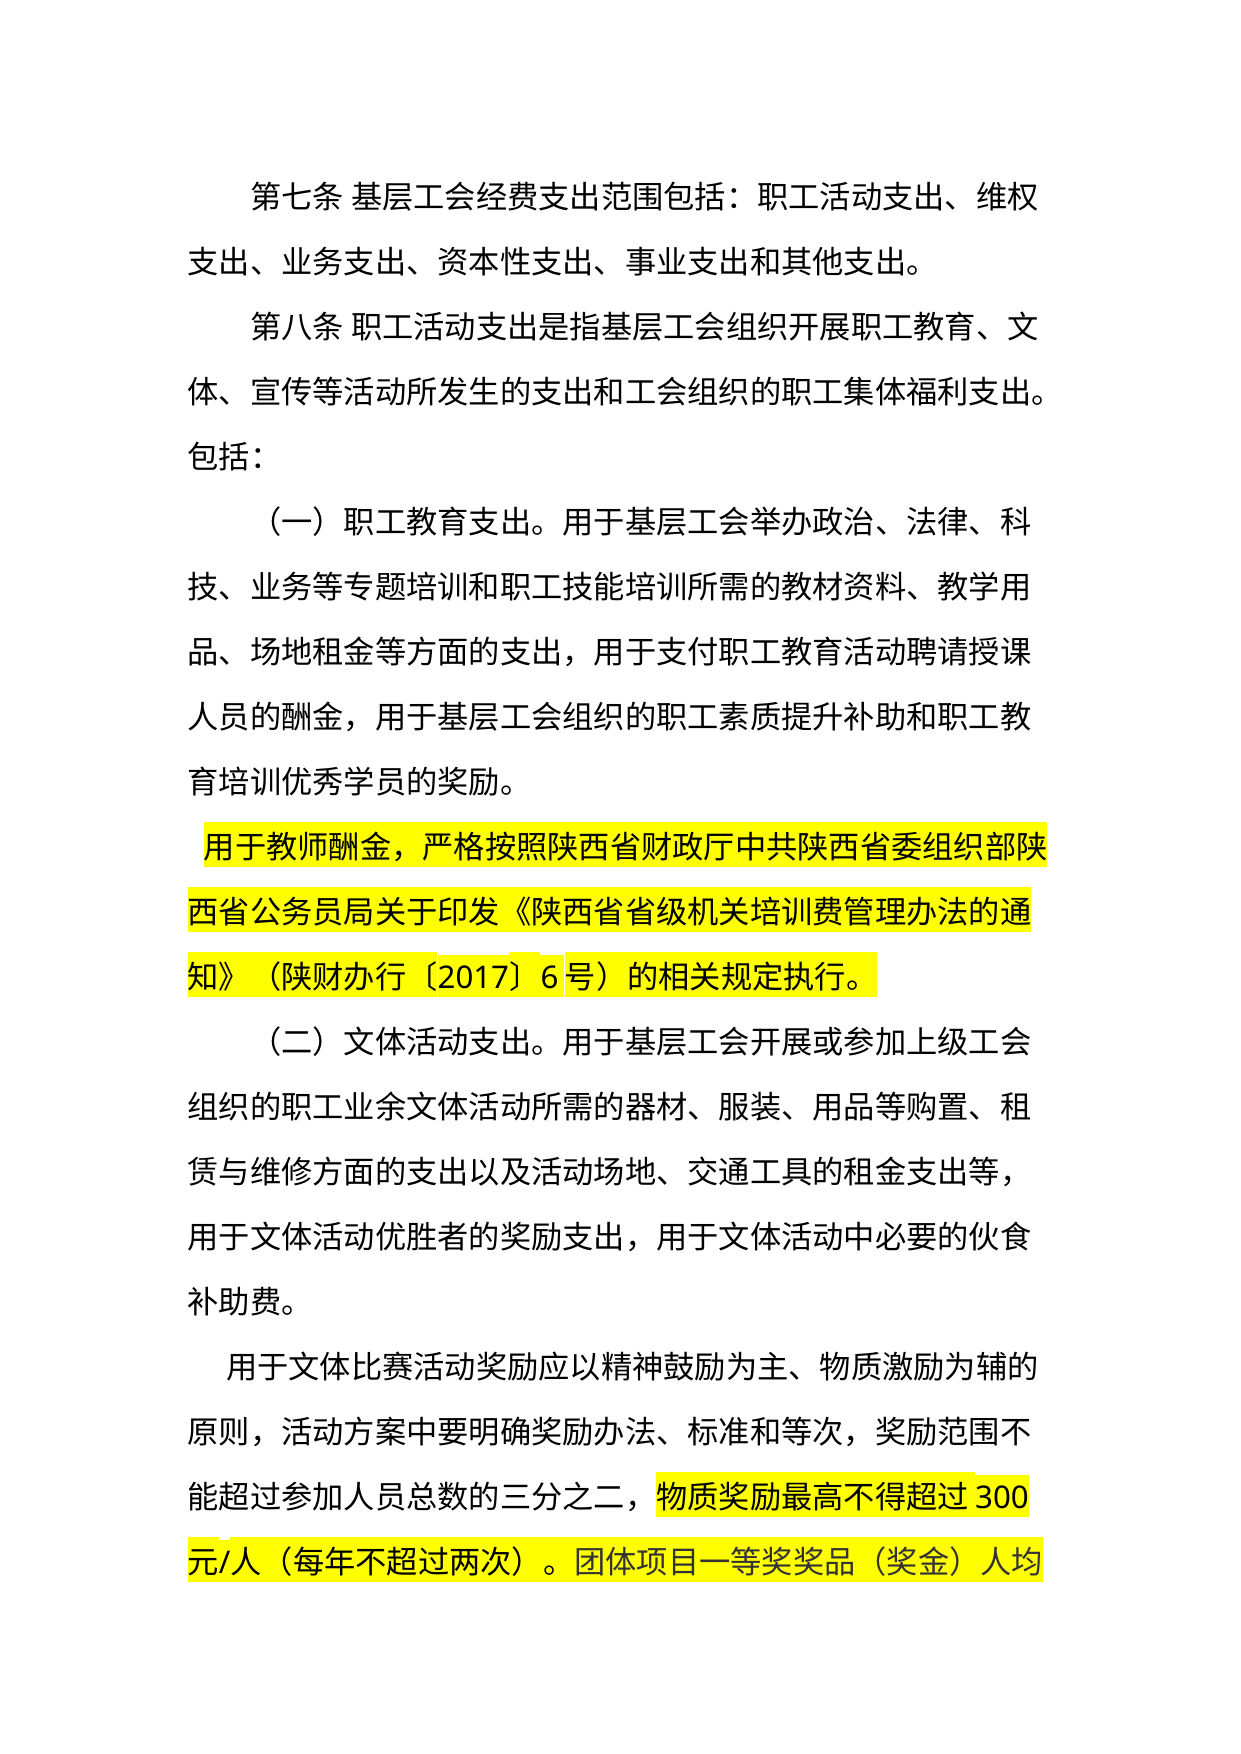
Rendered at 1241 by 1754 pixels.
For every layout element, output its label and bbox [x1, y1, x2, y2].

text [187, 162, 1053, 1592]
